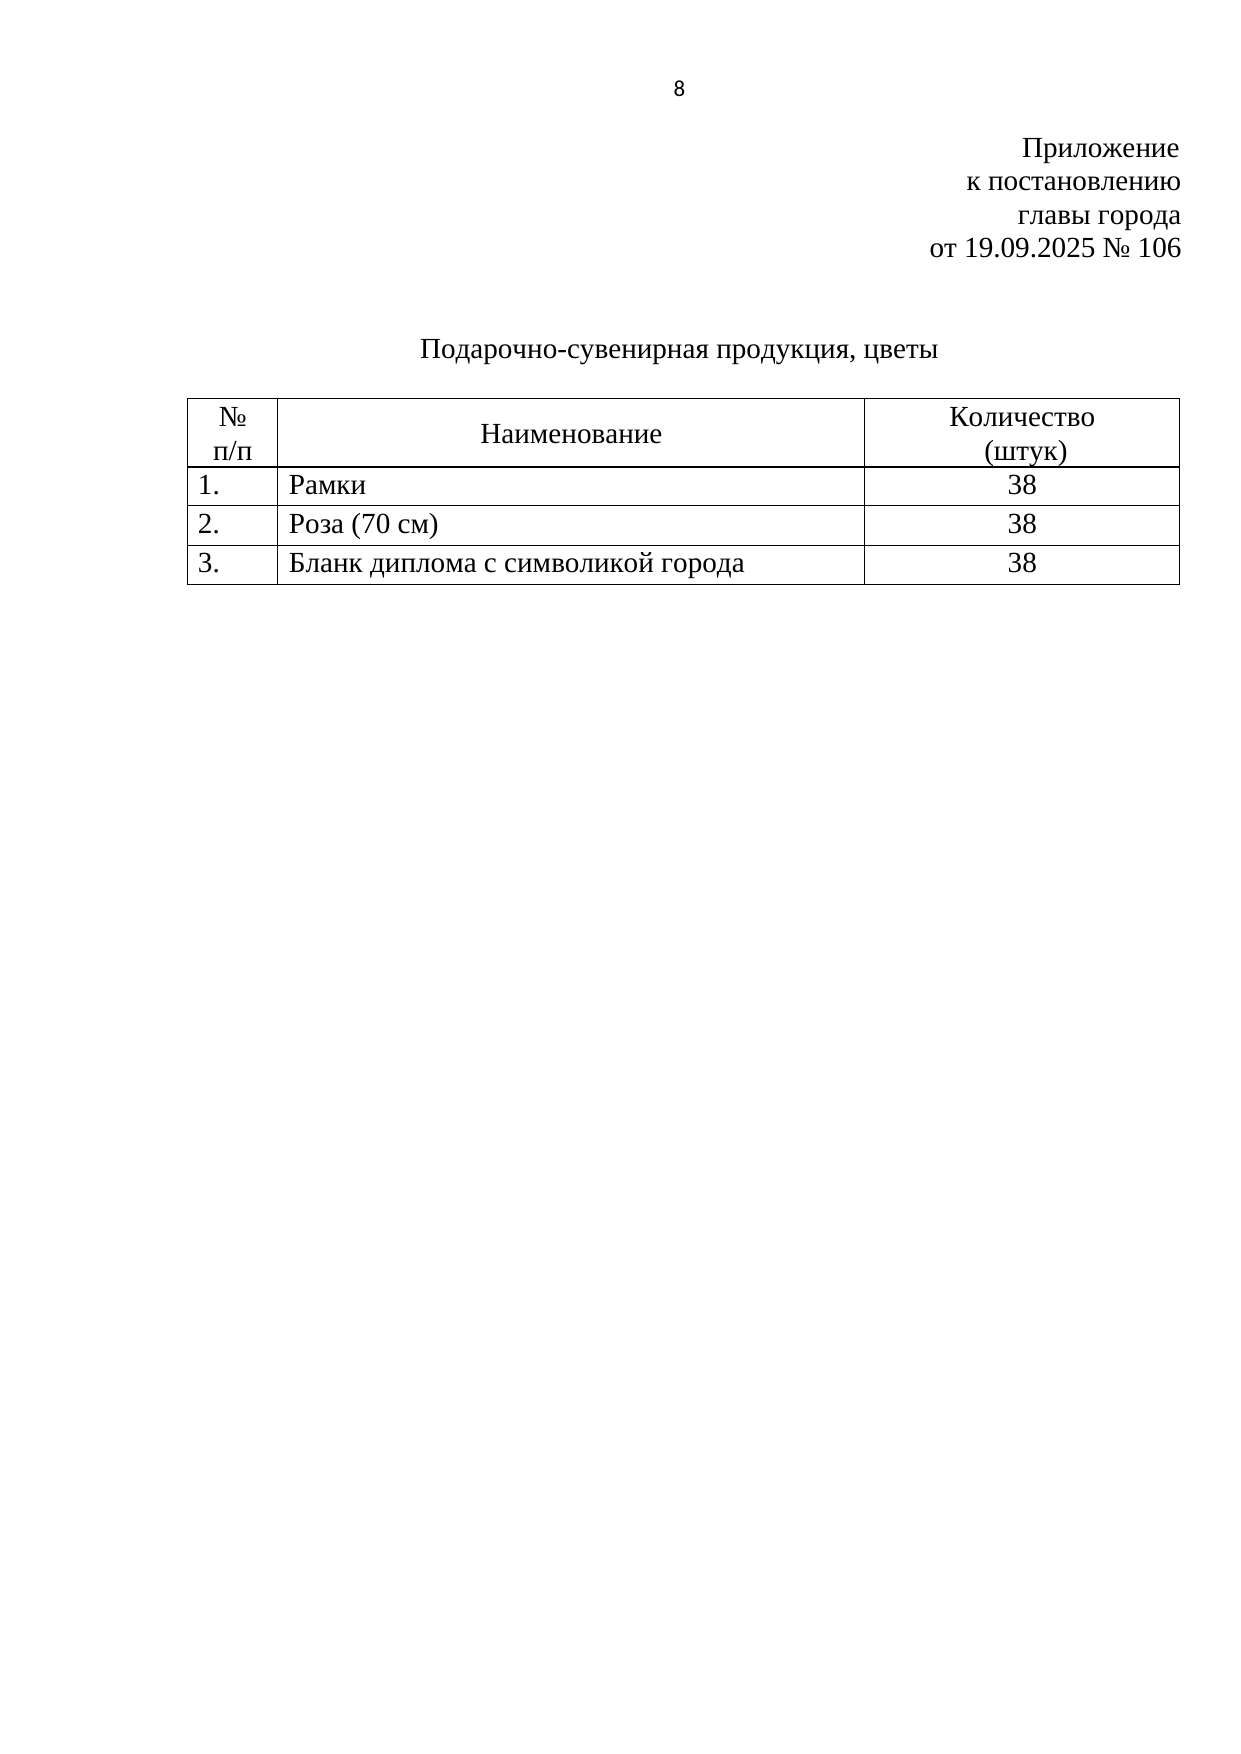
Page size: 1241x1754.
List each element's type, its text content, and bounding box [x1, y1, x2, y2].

text к постановлению [702, 163, 1181, 197]
table_header Количество (штук) [865, 399, 1179, 466]
table_header № п/п [188, 399, 277, 466]
table_cell 38 [865, 468, 1179, 505]
table_cell Рамки [278, 468, 864, 505]
text главы города [702, 197, 1181, 231]
table_cell Бланк диплома с символикой города [278, 546, 864, 583]
table_cell Роза (70 см) [278, 506, 864, 544]
table_cell [188, 506, 277, 544]
text Подарочно-сувенирная продукция, цветы [177, 331, 1181, 365]
text от 19.09.2025 № 106 [702, 231, 1181, 264]
table_cell 38 [865, 506, 1179, 544]
table_cell [188, 468, 277, 505]
table_cell 38 [865, 546, 1179, 583]
table_header Наименование [278, 399, 864, 466]
text Приложение [702, 130, 1179, 163]
table_cell [188, 546, 277, 583]
